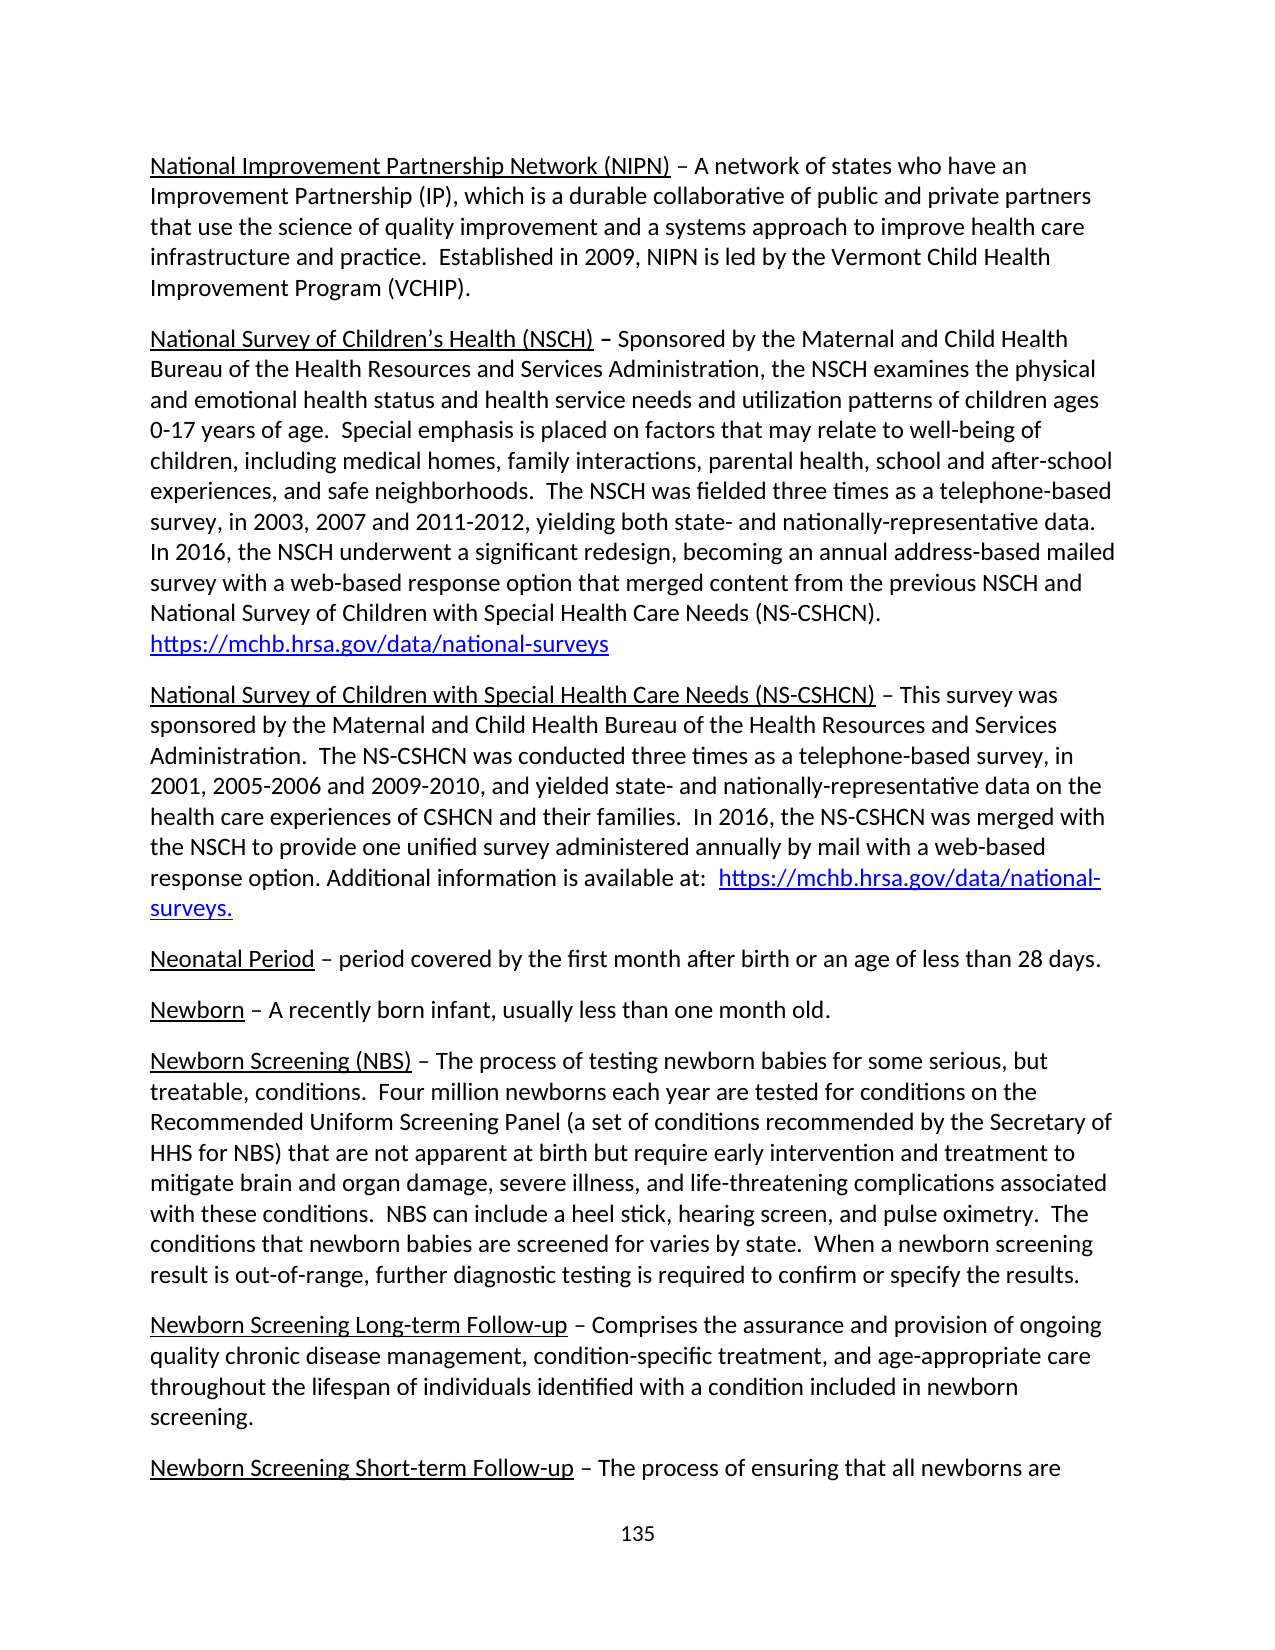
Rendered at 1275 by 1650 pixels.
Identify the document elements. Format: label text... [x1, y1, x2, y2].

text National Improvement Partnership Network (NIPN) – A network of states who have an Improvement Partnership (IP), which is a durable collaborative of public and private partners that use the science of quality improvement and a systems approach to improve health care infrastructure and practice. Established in 2009, NIPN is led by the Vermont Child Health Improvement Program (VCHIP). [150, 150, 1125, 303]
text National Survey of Children’s Health (NSCH) – Sponsored by the Maternal and Child Health Bureau of the Health Resources and Services Administration, the NSCH examines the physical and emotional health status and health service needs and utilization patterns of children ages 0-17 years of age. Special emphasis is placed on factors that may relate to well-being of children, including medical homes, family interactions, parental health, school and after-school experiences, and safe neighborhoods. The NSCH was fielded three times as a telephone-based survey, in 2003, 2007 and 2011-2012, yielding both state- and nationally-representative data. In 2016, the NSCH underwent a significant redesign, becoming an annual address-based mailed survey with a web-based response option that merged content from the previous NSCH and National Survey of Children with Special Health Care Needs (NS-CSHCN). https://mchb.hrsa.gov/data/national-surveys [150, 323, 1125, 659]
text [150, 1452, 1125, 1482]
text National Survey of Children with Special Health Care Needs (NS-CSHCN) – This survey was sponsored by the Maternal and Child Health Bureau of the Health Resources and Services Administration. The NS-CSHCN was conducted three times as a telephone-based survey, in 2001, 2005-2006 and 2009-2010, and yielded state- and nationally-representative data on the health care experiences of CSHCN and their families. In 2016, the NS-CSHCN was merged with the NSCH to provide one unified survey administered annually by mail with a web-based response option. Additional information is available at: https://mchb.hrsa.gov/data/national-surveys. [150, 679, 1125, 923]
text Newborn – A recently born infant, usually less than one month old. [150, 994, 1125, 1025]
text Neonatal Period – period covered by the first month after birth or an age of less than 28 days. [150, 943, 1125, 974]
text Newborn Screening Long-term Follow-up – Comprises the assurance and provision of ongoing quality chronic disease management, condition-specific treatment, and age-appropriate care throughout the lifespan of individuals identified with a condition included in newborn screening. [150, 1309, 1125, 1432]
text Newborn Screening (NBS) – The process of testing newborn babies for some serious, but treatable, conditions. Four million newborns each year are tested for conditions on the Recommended Uniform Screening Panel (a set of conditions recommended by the Secretary of HHS for NBS) that are not apparent at birth but require early intervention and treatment to mitigate brain and organ damage, severe illness, and life-threatening complications associated with these conditions. NBS can include a heel stick, hearing screen, and pulse oximetry. The conditions that newborn babies are screened for varies by state. When a newborn screening result is out-of-range, further diagnostic testing is required to confirm or specify the results. [150, 1045, 1125, 1289]
